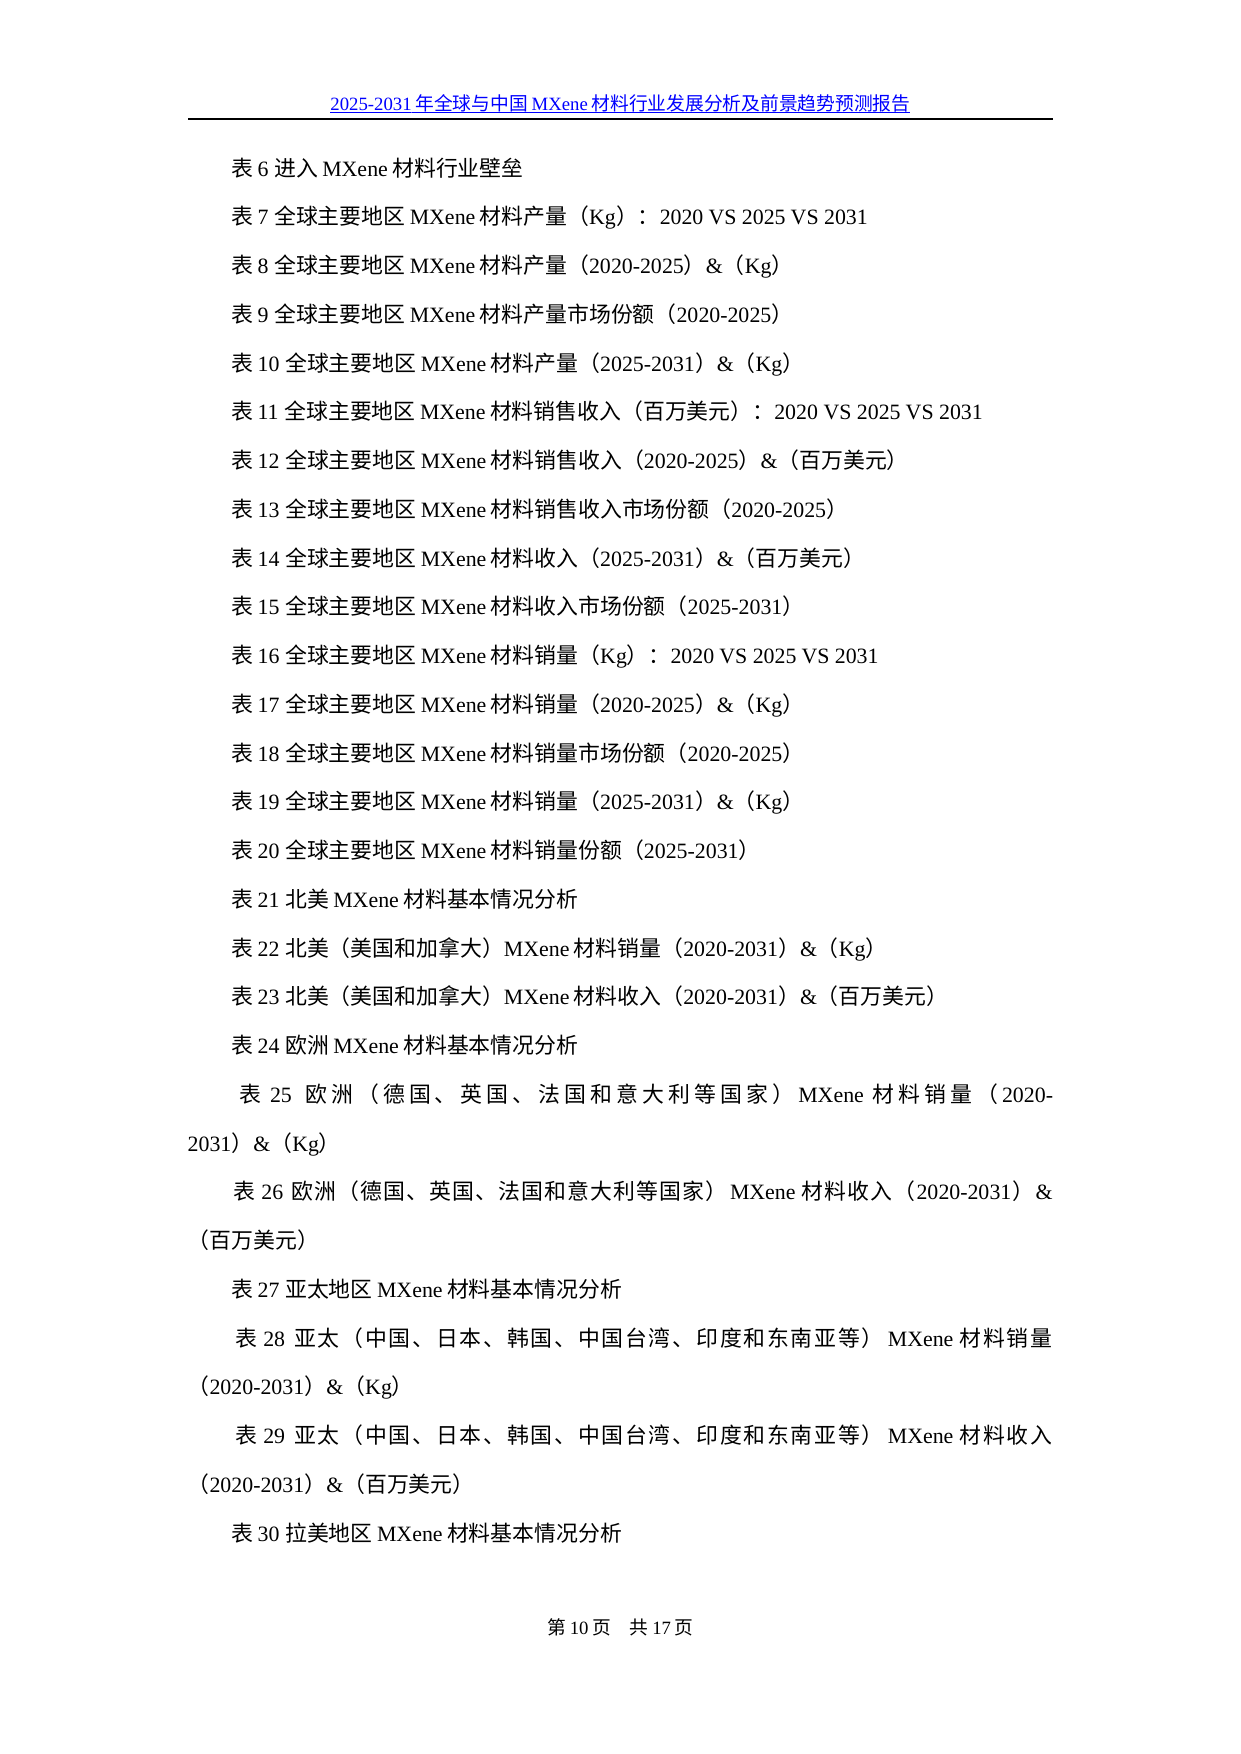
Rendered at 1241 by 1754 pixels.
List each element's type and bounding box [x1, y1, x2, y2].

text [187, 150, 1053, 1548]
